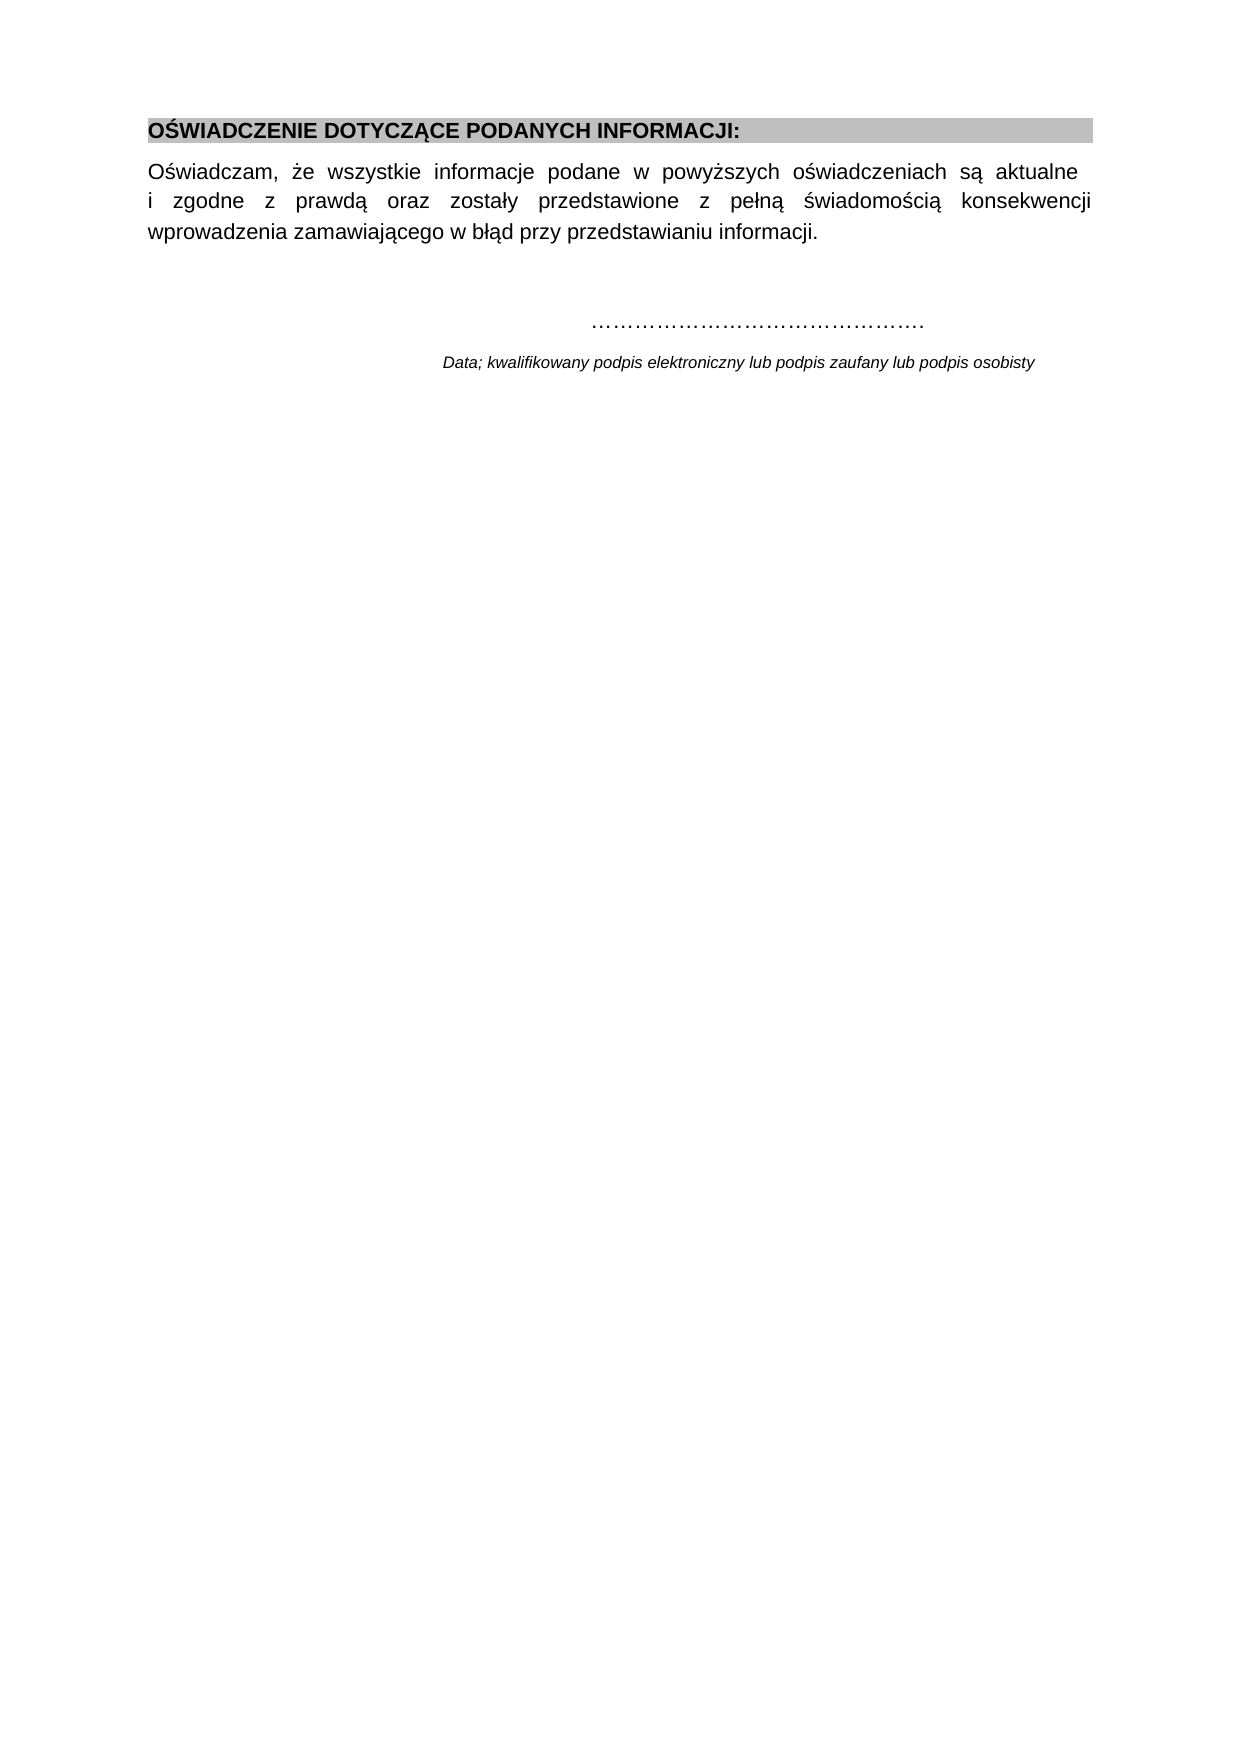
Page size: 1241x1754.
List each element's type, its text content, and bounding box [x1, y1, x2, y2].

text Oświadczam, że wszystkie informacje podane w powyższych oświadczeniach są aktualne i zgodne z prawdą oraz zostały przedstawione z pełną świadomością konsekwencji wprowadzenia zamawiającego w błąd przy przedstawianiu informacji. [148, 159, 1093, 245]
text Data; kwalifikowany podpis elektroniczny lub podpis zaufany lub podpis osobisty [148, 353, 1093, 372]
text ………………………………………. [148, 308, 1093, 333]
text OŚWIADCZENIE DOTYCZĄCE PODANYCH INFORMACJI: [148, 118, 1093, 143]
